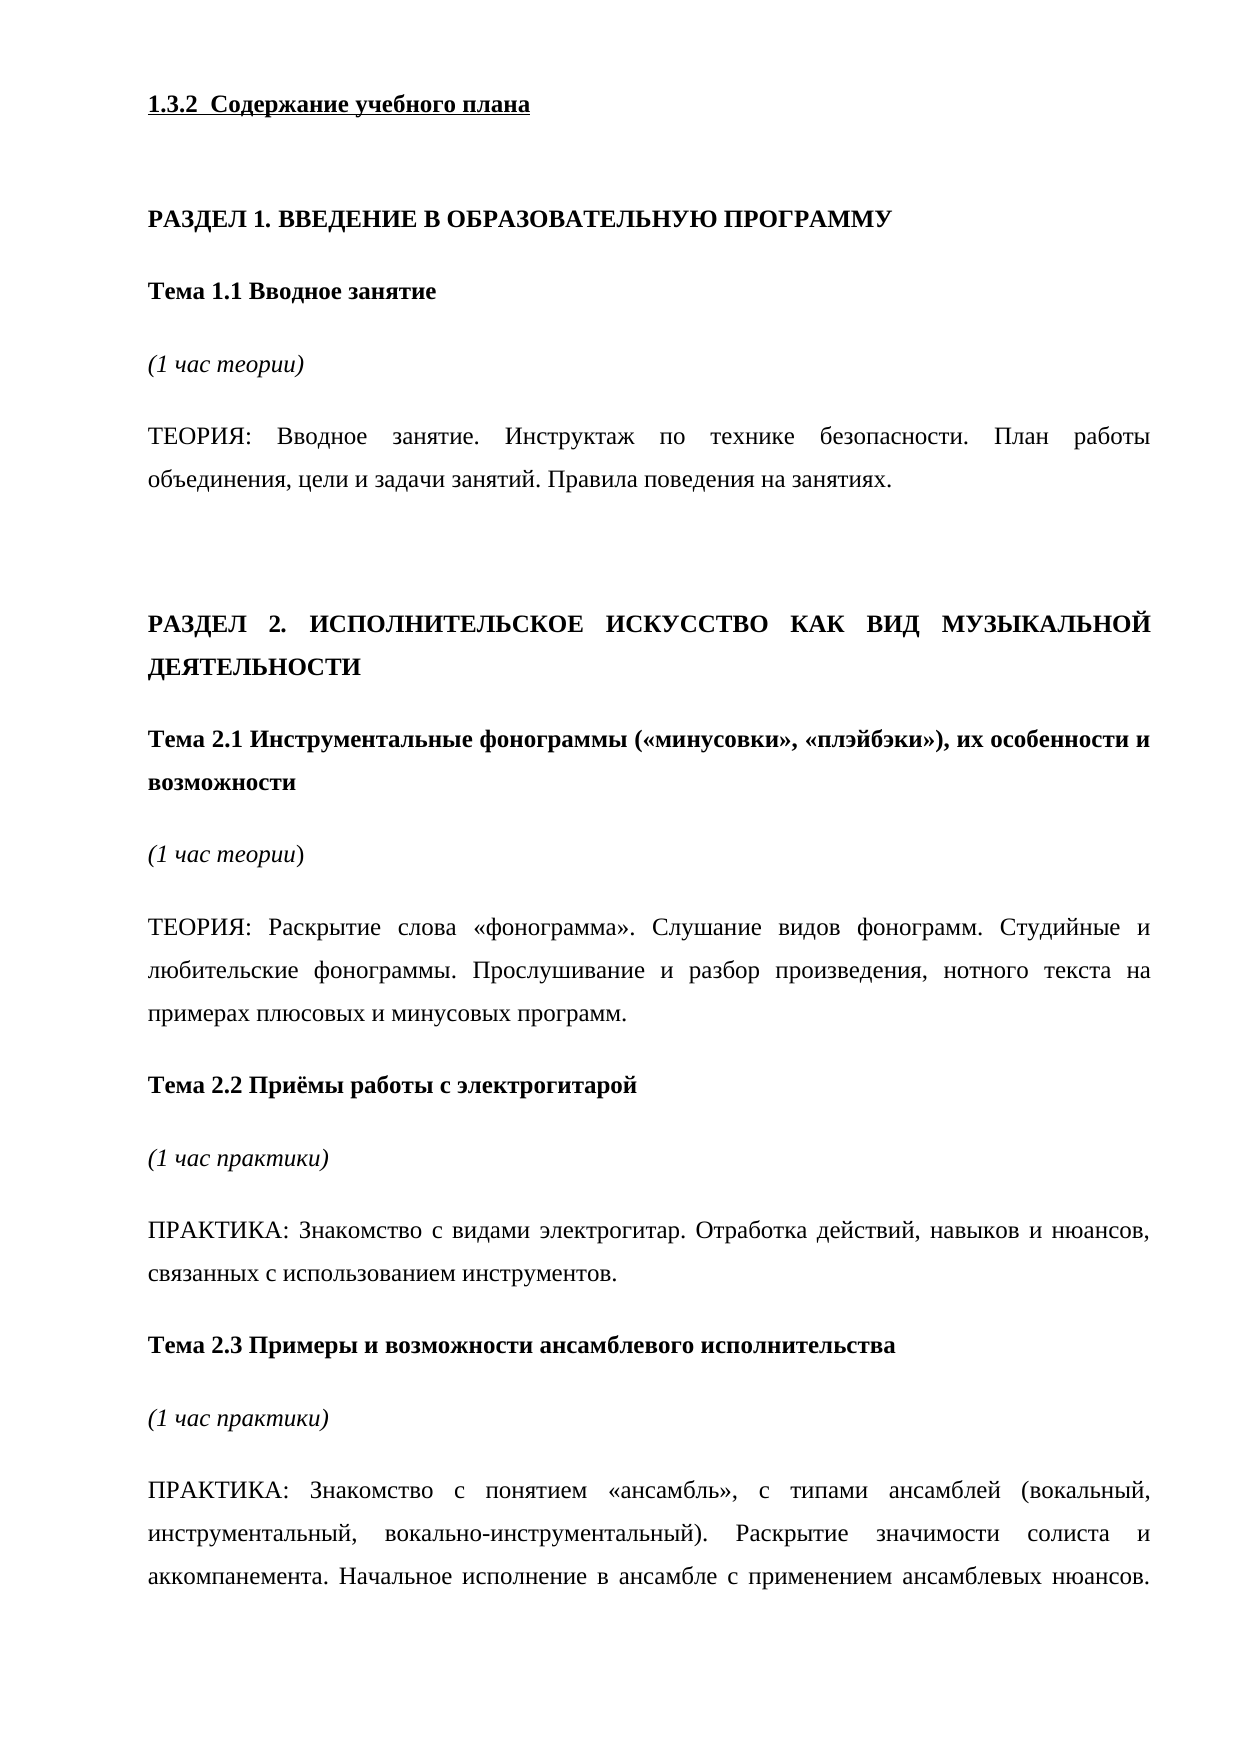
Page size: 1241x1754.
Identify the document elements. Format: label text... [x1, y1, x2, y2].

text (1 час теории) [148, 349, 1152, 377]
text РАЗДЕЛ 2. ИСПОЛНИТЕЛЬСКОЕ ИСКУССТВО КАК ВИД МУЗЫКАЛЬНОЙ ДЕЯТЕЛЬНОСТИ [148, 609, 1152, 681]
text 1.3.2 Содержание учебного плана [148, 89, 1152, 117]
text Тема 2.1 Инструментальные фонограммы («минусовки», «плэйбэки»), их особенности и возможности [148, 724, 1152, 796]
text Тема 1.1 Вводное занятие [148, 276, 1152, 305]
text ПРАКТИКА: Знакомство с видами электрогитар. Отработка действий, навыков и нюансов, связанных с использованием инструментов. [148, 1215, 1152, 1287]
text ТЕОРИЯ: Вводное занятие. Инструктаж по технике безопасности. План работы объединения, цели и задачи занятий. Правила поведения на занятиях. [148, 421, 1152, 493]
text Тема 2.3 Примеры и возможности ансамблевого исполнительства [148, 1330, 1152, 1359]
text (1 час практики) [148, 1403, 1152, 1431]
text (1 час практики) [148, 1143, 1152, 1171]
text (1 час теории) [148, 839, 1152, 868]
text РАЗДЕЛ 1. ВВЕДЕНИЕ В ОБРАЗОВАТЕЛЬНУЮ ПРОГРАММУ [148, 204, 1152, 233]
text ТЕОРИЯ: Раскрытие слова «фонограмма». Слушание видов фонограмм. Студийные и любительские фонограммы. Прослушивание и разбор произведения, нотного текста на примерах плюсовых и минусовых программ. [148, 912, 1152, 1027]
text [148, 1475, 1152, 1590]
text Тема 2.2 Приёмы работы с электрогитарой [148, 1070, 1152, 1099]
